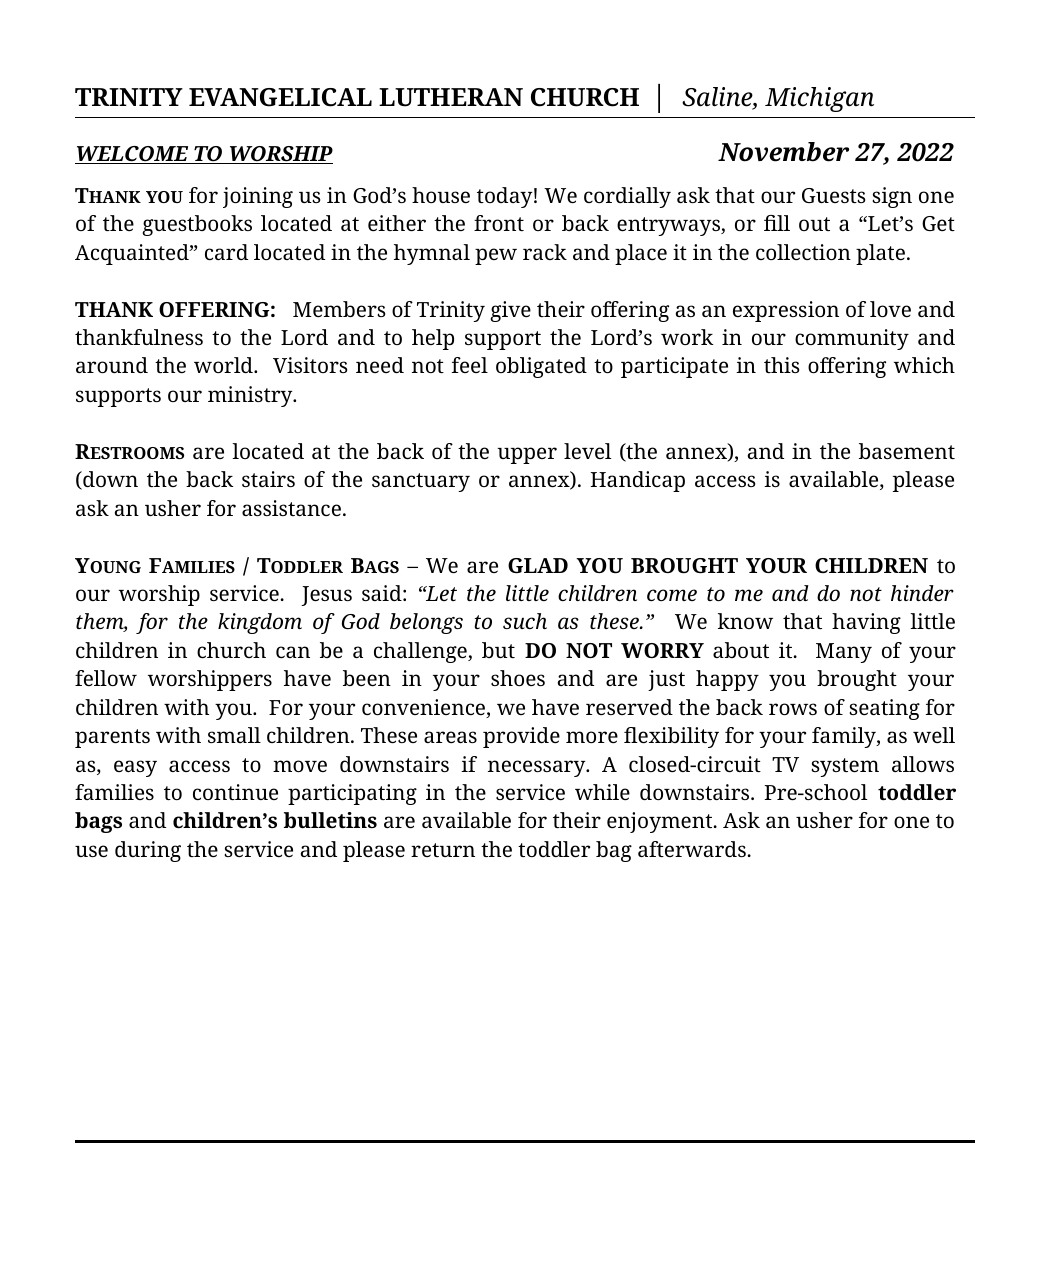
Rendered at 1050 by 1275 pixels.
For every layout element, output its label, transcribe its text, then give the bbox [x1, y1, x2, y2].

text Young Families / Toddler Bags – We are GLAD YOU BROUGHT YOUR CHILDREN to our worship service. Jesus said: “Let the little children come to me and do not hinder them, for the kingdom of God belongs to such as these.” We know that having little children in church can be a challenge, but DO NOT WORRY about it. Many of your fellow worshippers have been in your shoes and are just happy you brought your children with you. For your convenience, we have reserved the back rows of seating for parents with small children. These areas provide more flexibility for your family, as well as, easy access to move downstairs if necessary. A closed-circuit TV system allows families to continue participating in the service while downstairs. Pre-school toddler bags and children’s bulletins are available for their enjoyment. Ask an usher for one to use during the service and please return the toddler bag afterwards. [75, 551, 956, 863]
text THANK OFFERING: Members of Trinity give their offering as an expression of love and thankfulness to the Lord and to help support the Lord’s work in our community and around the world. Visitors need not feel obligated to participate in this offering which supports our ministry. [75, 295, 956, 408]
text TRINITY EVANGELICAL LUTHERAN CHURCH | Saline, Michigan [75, 75, 975, 117]
text WELCOME TO WORSHIP November 27, 2022 [75, 134, 975, 168]
text Thank you for joining us in God’s house today! We cordially ask that our Guests sign one of the guestbooks located at either the front or back entryways, or fill out a “Let’s Get Acquainted” card located in the hymnal pew rack and place it in the collection plate. [75, 181, 956, 266]
text Restrooms are located at the back of the upper level (the annex), and in the basement (down the back stairs of the sanctuary or annex). Handicap access is available, please ask an usher for assistance. [75, 437, 956, 522]
